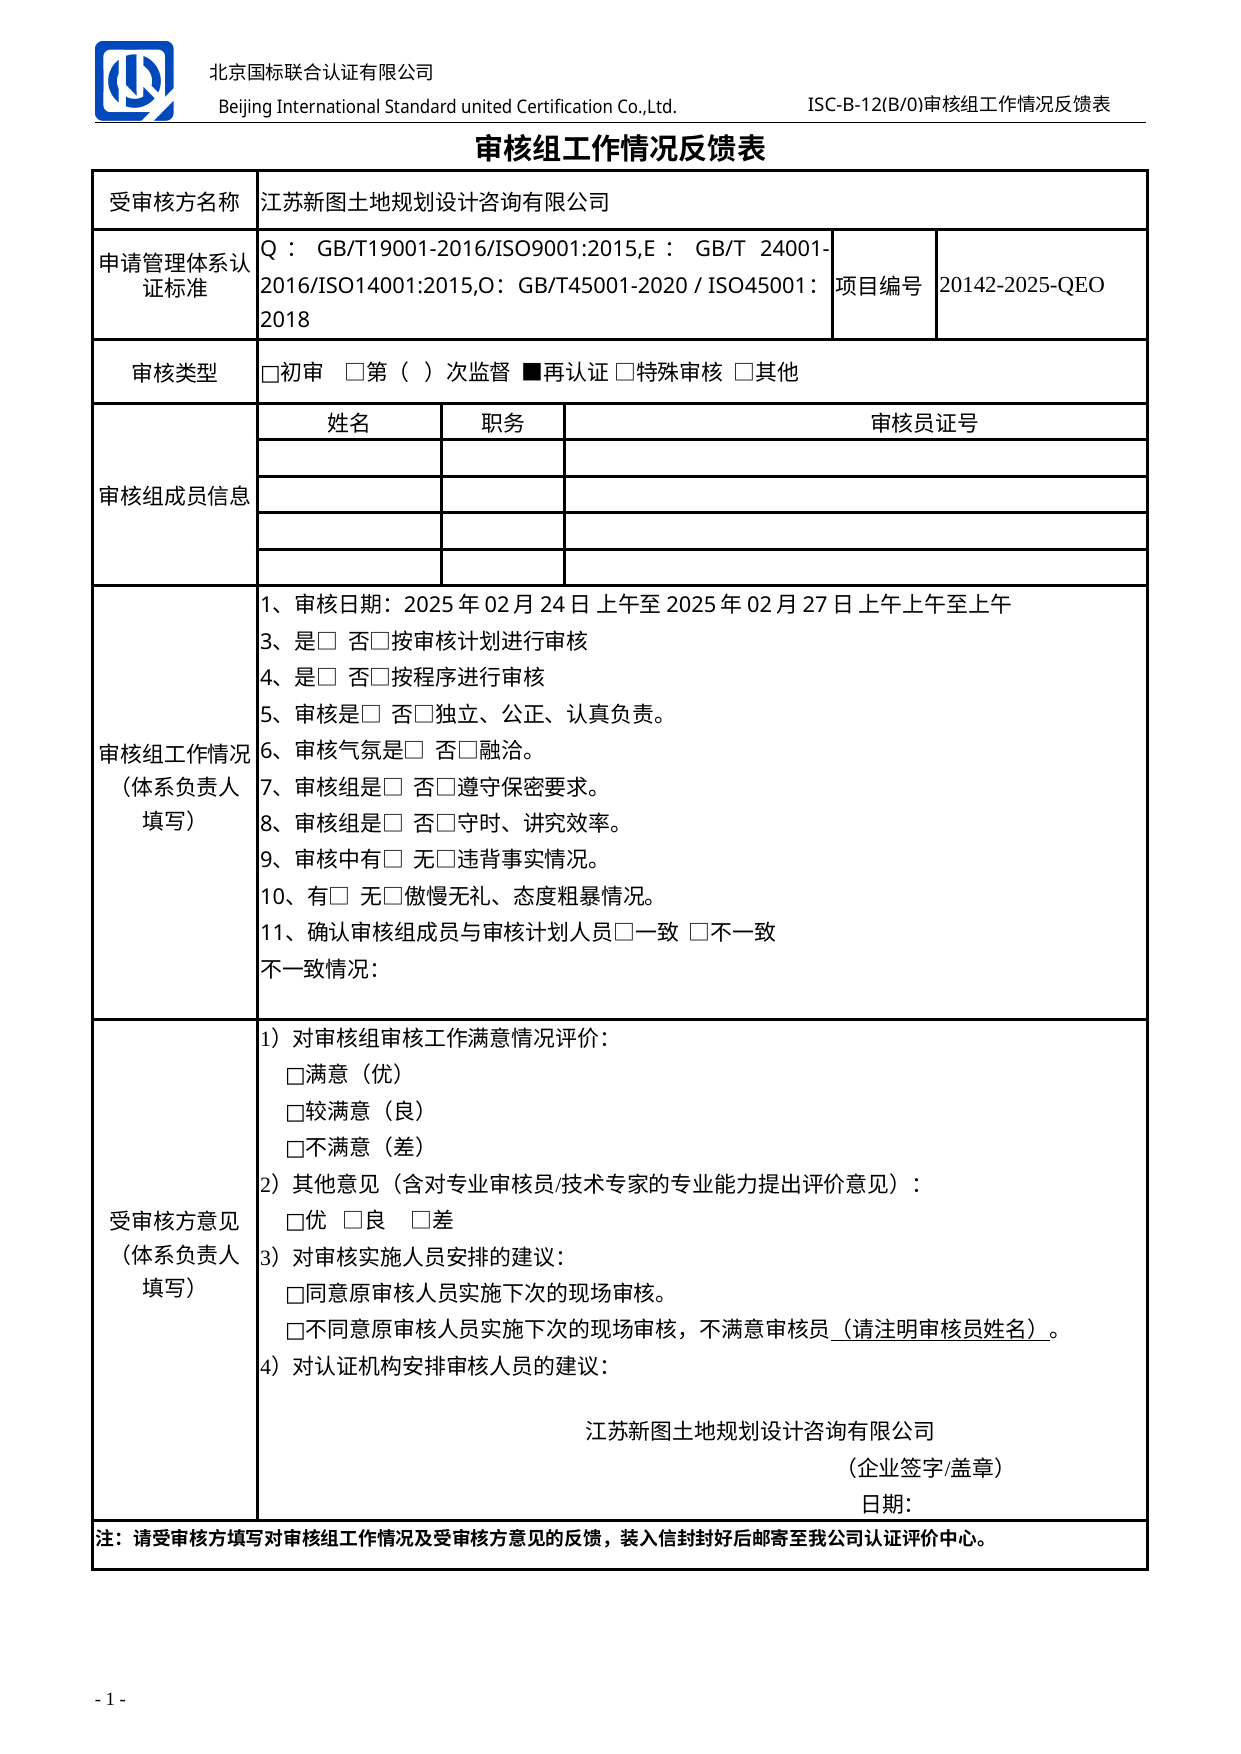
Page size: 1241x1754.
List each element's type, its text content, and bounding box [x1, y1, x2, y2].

table_cell 注：请受审核方填写对审核组工作情况及受审核方意见的反馈，装入信封封好后邮寄至我公司认证评价中心。 [94, 1522, 1146, 1568]
table_cell □初审 □第（ ）次监督 ■再认证 □特殊审核 □其他 [259, 341, 1146, 402]
table_header 江苏新图土地规划设计咨询有限公司 [259, 172, 1146, 228]
table_cell 审核类型 [94, 341, 256, 402]
table_cell 项目编号 [834, 231, 935, 338]
table_cell [566, 514, 1146, 548]
table_cell [443, 514, 563, 548]
table_cell 1、审核日期：2025年02月24日 上午至2025年02月27日 上午上午至上午 3、是□ 否□按审核计划进行审核 4、是□ 否□按程序进行审核 5、审核是□ 否□独立、公正、认真负责。 6、审核气氛是□ 否□融洽。 7、审核组是□ 否□遵守保密要求。 8、审核组是□ 否□守时、讲究效率。 9、审核中有□ 无□违背事实情况。 10、有□ 无□傲慢无礼、态度粗暴情况。 11、确认审核组成员与审核计划人员□一致 □不一致 不一致情况： [259, 587, 1146, 1018]
table_cell [259, 551, 440, 584]
table_cell [443, 478, 563, 511]
table_cell 1）对审核组审核工作满意情况评价： □满意（优） □较满意（良） □不满意（差） 2）其他意见（含对专业审核员/技术专家的专业能力提出评价意见）： □优 □良 □差 3）对审核实施人员安排的建议： □同意原审核人员实施下次的现场审核。 □不同意原审核人员实施下次的现场审核，不满意审核员（请注明审核员姓名）。 4）对认证机构安排审核人员的建议： 江苏新图土地规划设计咨询有限公司 （企业签字/盖章） 日期： [259, 1021, 1146, 1518]
table_cell 申请管理体系认证标准 [94, 231, 256, 338]
table_cell [443, 441, 563, 475]
picture [95, 41, 174, 121]
table_cell 审核组工作情况（体系负责人 填写） [94, 587, 256, 1018]
table_cell 姓名 [259, 405, 440, 438]
table_cell [566, 551, 1146, 584]
table_cell [566, 478, 1146, 511]
table_cell 20142-2025-QEO [938, 231, 1146, 338]
table_cell [259, 514, 440, 548]
table_cell 审核组成员信息 [94, 405, 256, 584]
table_header 受审核方名称 [94, 172, 256, 228]
table_cell 受审核方意见（体系负责人 填写） [94, 1021, 256, 1518]
table_cell 审核员证号 [566, 405, 1146, 438]
table_cell [259, 441, 440, 475]
table_cell [259, 478, 440, 511]
table_cell Q：GB/T19001-2016/ISO9001:2015,E：GB/T 24001-2016/ISO14001:2015,O：GB/T45001-2020 / ISO45001：2018 [259, 231, 831, 338]
table_cell [566, 441, 1146, 475]
table_cell 职务 [443, 405, 563, 438]
table_cell [443, 551, 563, 584]
text 审核组工作情况反馈表 [94, 123, 1146, 169]
